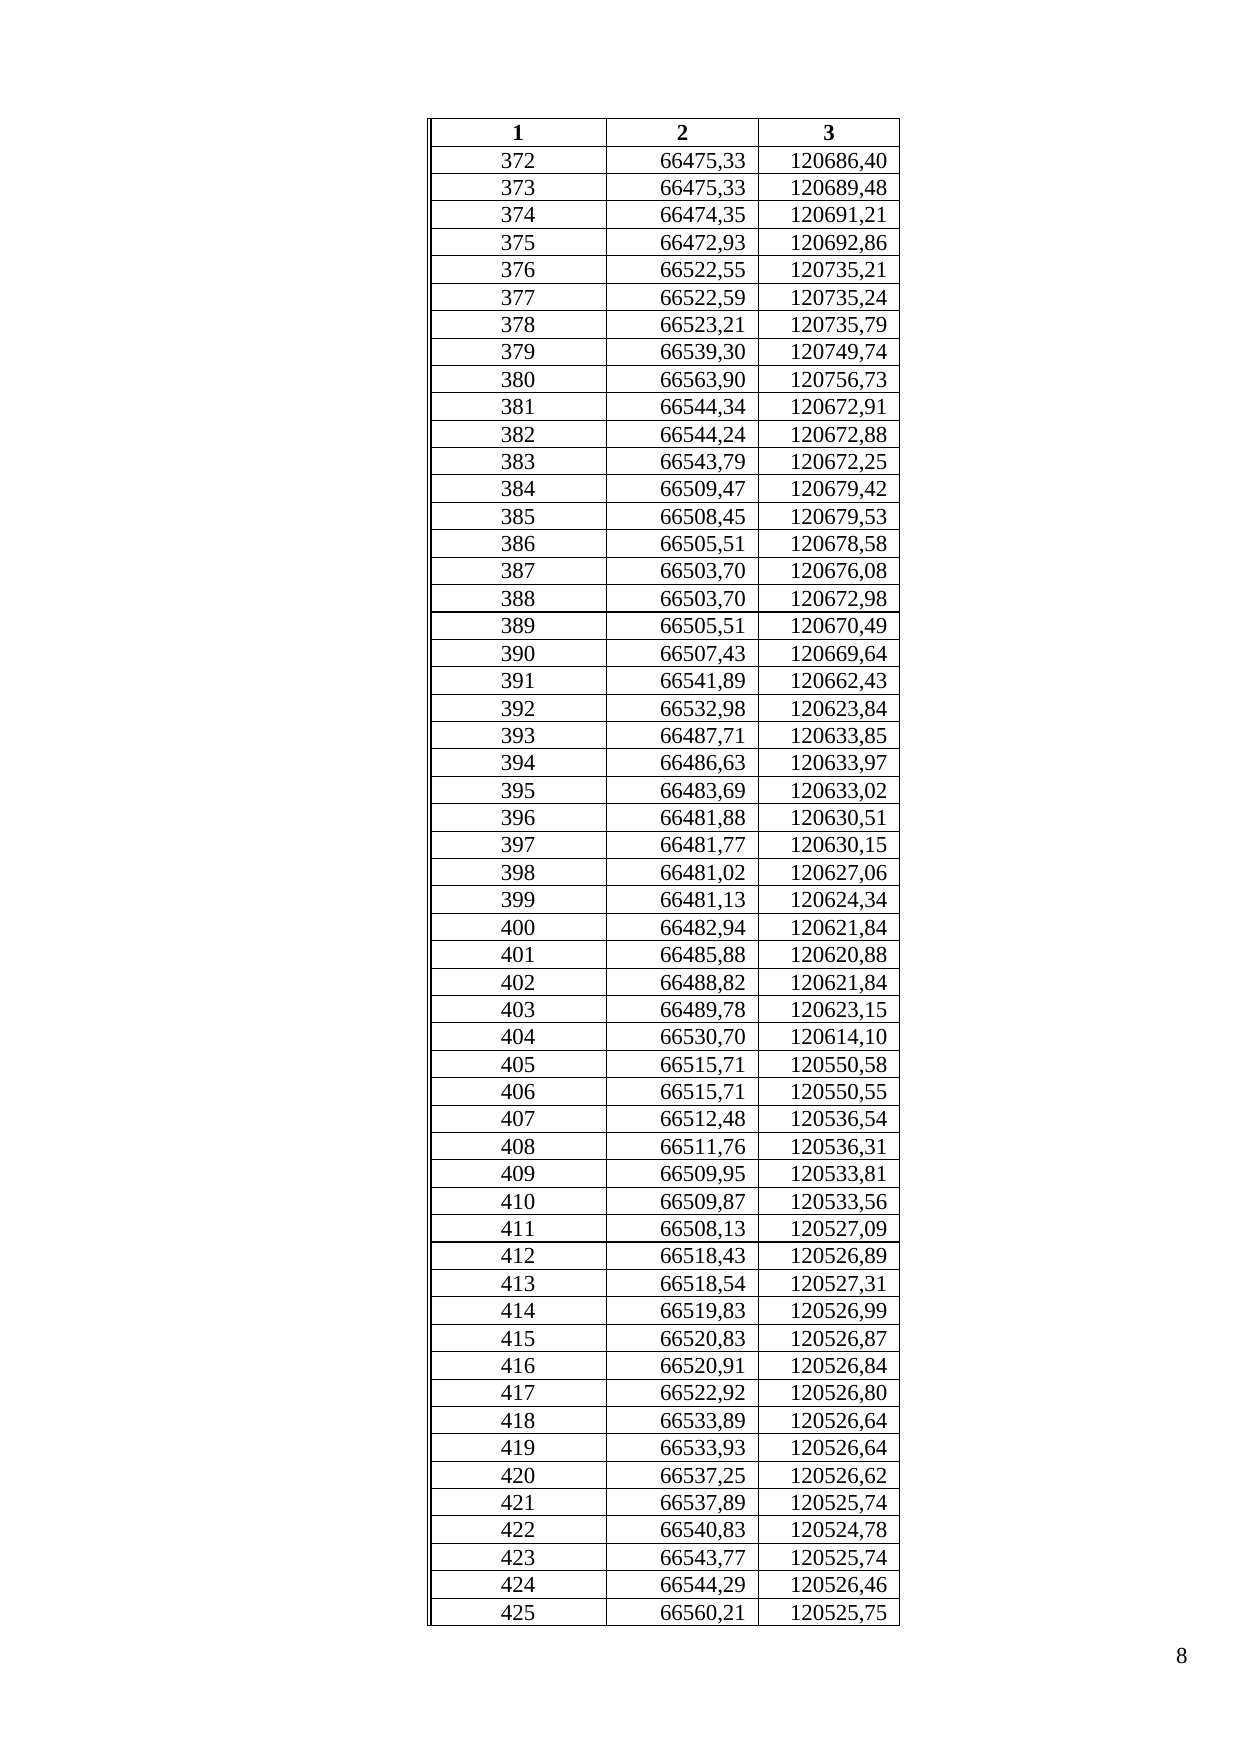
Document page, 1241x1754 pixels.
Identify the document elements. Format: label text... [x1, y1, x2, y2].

table_cell 66509,87 [607, 1188, 758, 1214]
table_cell 378 [432, 311, 606, 337]
table_cell 395 [432, 777, 606, 803]
table_header 3 [759, 119, 899, 146]
table_cell 120735,79 [759, 311, 899, 337]
table_cell 418 [432, 1407, 606, 1433]
table_cell 120525,74 [759, 1544, 899, 1570]
table_cell 120526,87 [759, 1325, 899, 1351]
table_cell 120735,24 [759, 284, 899, 310]
table_cell 120526,64 [759, 1407, 899, 1433]
table_cell 377 [432, 284, 606, 310]
table_cell 66488,82 [607, 969, 758, 995]
table_cell 120526,99 [759, 1297, 899, 1324]
table_cell 66539,30 [607, 339, 758, 365]
table_cell 403 [432, 996, 606, 1022]
table_cell 411 [432, 1215, 606, 1241]
table_cell 66522,55 [607, 256, 758, 283]
table_cell 120676,08 [759, 558, 899, 584]
table_cell 120536,54 [759, 1106, 899, 1132]
table_cell 423 [432, 1544, 606, 1570]
table_cell 66520,91 [607, 1352, 758, 1378]
table_cell 120672,25 [759, 448, 899, 474]
table_cell 66522,59 [607, 284, 758, 310]
table_cell 66518,43 [607, 1243, 758, 1269]
table_cell 120526,62 [759, 1462, 899, 1488]
table_cell 120689,48 [759, 174, 899, 200]
table_cell 120672,91 [759, 393, 899, 419]
table_cell 386 [432, 530, 606, 557]
table_cell 120527,31 [759, 1270, 899, 1296]
table_cell 419 [432, 1434, 606, 1461]
table_cell 66512,48 [607, 1106, 758, 1132]
table_cell 120679,53 [759, 503, 899, 529]
table_cell 404 [432, 1023, 606, 1050]
table_cell 66544,29 [607, 1571, 758, 1598]
table_cell 407 [432, 1106, 606, 1132]
table_cell 66533,89 [607, 1407, 758, 1433]
table_cell 120623,15 [759, 996, 899, 1022]
table_cell 385 [432, 503, 606, 529]
table_cell 66481,02 [607, 859, 758, 885]
table_cell 398 [432, 859, 606, 885]
table_cell 120536,31 [759, 1133, 899, 1159]
table_cell 66533,93 [607, 1434, 758, 1461]
table_cell 415 [432, 1325, 606, 1351]
table_cell 382 [432, 421, 606, 447]
table_cell 396 [432, 804, 606, 831]
table_cell 120633,85 [759, 722, 899, 748]
table_header 2 [607, 119, 758, 146]
table_cell 380 [432, 366, 606, 392]
table_cell 392 [432, 695, 606, 721]
table_cell 66544,34 [607, 393, 758, 419]
table_cell 66532,98 [607, 695, 758, 721]
table_cell 66505,51 [607, 613, 758, 639]
table_cell 405 [432, 1051, 606, 1077]
table_cell 66489,78 [607, 996, 758, 1022]
table_cell 413 [432, 1270, 606, 1296]
table_cell 376 [432, 256, 606, 283]
table_cell 120525,74 [759, 1489, 899, 1515]
table_cell 417 [432, 1380, 606, 1406]
table_cell 120735,21 [759, 256, 899, 283]
table_cell 66481,13 [607, 886, 758, 913]
table_cell 66544,24 [607, 421, 758, 447]
table_cell 120749,74 [759, 339, 899, 365]
table_cell 120692,86 [759, 229, 899, 255]
table_cell 66509,47 [607, 475, 758, 502]
table_cell 422 [432, 1516, 606, 1543]
table_cell 414 [432, 1297, 606, 1324]
table_cell 120621,84 [759, 914, 899, 940]
table_cell 393 [432, 722, 606, 748]
table_cell 120669,64 [759, 640, 899, 666]
table_cell 120527,09 [759, 1215, 899, 1241]
table_cell 66503,70 [607, 585, 758, 611]
table_cell 66474,35 [607, 201, 758, 228]
table_cell 120670,49 [759, 613, 899, 639]
table_cell 120526,84 [759, 1352, 899, 1378]
table_cell 421 [432, 1489, 606, 1515]
table_cell 120630,15 [759, 832, 899, 858]
table_cell 388 [432, 585, 606, 611]
table_cell 420 [432, 1462, 606, 1488]
table_cell 66508,45 [607, 503, 758, 529]
table_cell 373 [432, 174, 606, 200]
table_cell 390 [432, 640, 606, 666]
table_cell 66481,77 [607, 832, 758, 858]
table_cell 66485,88 [607, 941, 758, 967]
table_cell 66520,83 [607, 1325, 758, 1351]
table_cell 120686,40 [759, 147, 899, 173]
table_cell 120624,34 [759, 886, 899, 913]
table_cell 120526,80 [759, 1380, 899, 1406]
table_cell 120672,88 [759, 421, 899, 447]
table_cell 425 [432, 1599, 606, 1625]
table_cell 66483,69 [607, 777, 758, 803]
table_cell 120524,78 [759, 1516, 899, 1543]
table_cell 412 [432, 1243, 606, 1269]
table_cell 120630,51 [759, 804, 899, 831]
table_cell 66487,71 [607, 722, 758, 748]
table_cell 66507,43 [607, 640, 758, 666]
table_cell 400 [432, 914, 606, 940]
table_cell 66518,54 [607, 1270, 758, 1296]
table_cell 409 [432, 1160, 606, 1187]
table_cell 66515,71 [607, 1051, 758, 1077]
table_cell 66541,89 [607, 667, 758, 693]
table_cell 389 [432, 613, 606, 639]
table_cell 120679,42 [759, 475, 899, 502]
table_cell 397 [432, 832, 606, 858]
table_cell 66537,25 [607, 1462, 758, 1488]
table_cell 120525,75 [759, 1599, 899, 1625]
table_cell 66472,93 [607, 229, 758, 255]
table_cell 120678,58 [759, 530, 899, 557]
table_cell 66522,92 [607, 1380, 758, 1406]
table_cell 120620,88 [759, 941, 899, 967]
table_cell 66511,76 [607, 1133, 758, 1159]
table_cell 399 [432, 886, 606, 913]
table_cell 120614,10 [759, 1023, 899, 1050]
table_cell 120526,89 [759, 1243, 899, 1269]
table_cell 120533,56 [759, 1188, 899, 1214]
table_cell 66563,90 [607, 366, 758, 392]
table_cell 120672,98 [759, 585, 899, 611]
table_cell 66481,88 [607, 804, 758, 831]
table_header 1 [432, 119, 606, 146]
table_cell 402 [432, 969, 606, 995]
table_cell 66523,21 [607, 311, 758, 337]
table_cell 383 [432, 448, 606, 474]
table_cell 120623,84 [759, 695, 899, 721]
table_cell 66515,71 [607, 1078, 758, 1104]
table_cell 372 [432, 147, 606, 173]
table_cell 66486,63 [607, 749, 758, 776]
table_cell 384 [432, 475, 606, 502]
table_cell 120627,06 [759, 859, 899, 885]
table_cell 66543,77 [607, 1544, 758, 1570]
table_cell 66537,89 [607, 1489, 758, 1515]
table_cell 120633,97 [759, 749, 899, 776]
table_cell 120550,58 [759, 1051, 899, 1077]
table_cell 401 [432, 941, 606, 967]
table_cell 66475,33 [607, 174, 758, 200]
table_cell 410 [432, 1188, 606, 1214]
table_cell 66519,83 [607, 1297, 758, 1324]
table_cell 66509,95 [607, 1160, 758, 1187]
table_cell 120691,21 [759, 201, 899, 228]
table_cell 120756,73 [759, 366, 899, 392]
table_cell 66543,79 [607, 448, 758, 474]
table_cell 66560,21 [607, 1599, 758, 1625]
table_cell 120533,81 [759, 1160, 899, 1187]
table_cell 66508,13 [607, 1215, 758, 1241]
table_cell 120633,02 [759, 777, 899, 803]
table_cell 375 [432, 229, 606, 255]
table_cell 379 [432, 339, 606, 365]
table_cell 387 [432, 558, 606, 584]
table_cell 406 [432, 1078, 606, 1104]
table_cell 394 [432, 749, 606, 776]
table_cell 120526,64 [759, 1434, 899, 1461]
table_cell 424 [432, 1571, 606, 1598]
table_cell 120621,84 [759, 969, 899, 995]
table_cell 416 [432, 1352, 606, 1378]
table_cell 120526,46 [759, 1571, 899, 1598]
table_cell 120550,55 [759, 1078, 899, 1104]
table_cell 66530,70 [607, 1023, 758, 1050]
table_cell 66475,33 [607, 147, 758, 173]
table_cell 66505,51 [607, 530, 758, 557]
table_cell 381 [432, 393, 606, 419]
table_cell 66482,94 [607, 914, 758, 940]
table_cell 66540,83 [607, 1516, 758, 1543]
table_cell 66503,70 [607, 558, 758, 584]
table_cell 120662,43 [759, 667, 899, 693]
table_cell 391 [432, 667, 606, 693]
table_cell 374 [432, 201, 606, 228]
table_cell 408 [432, 1133, 606, 1159]
